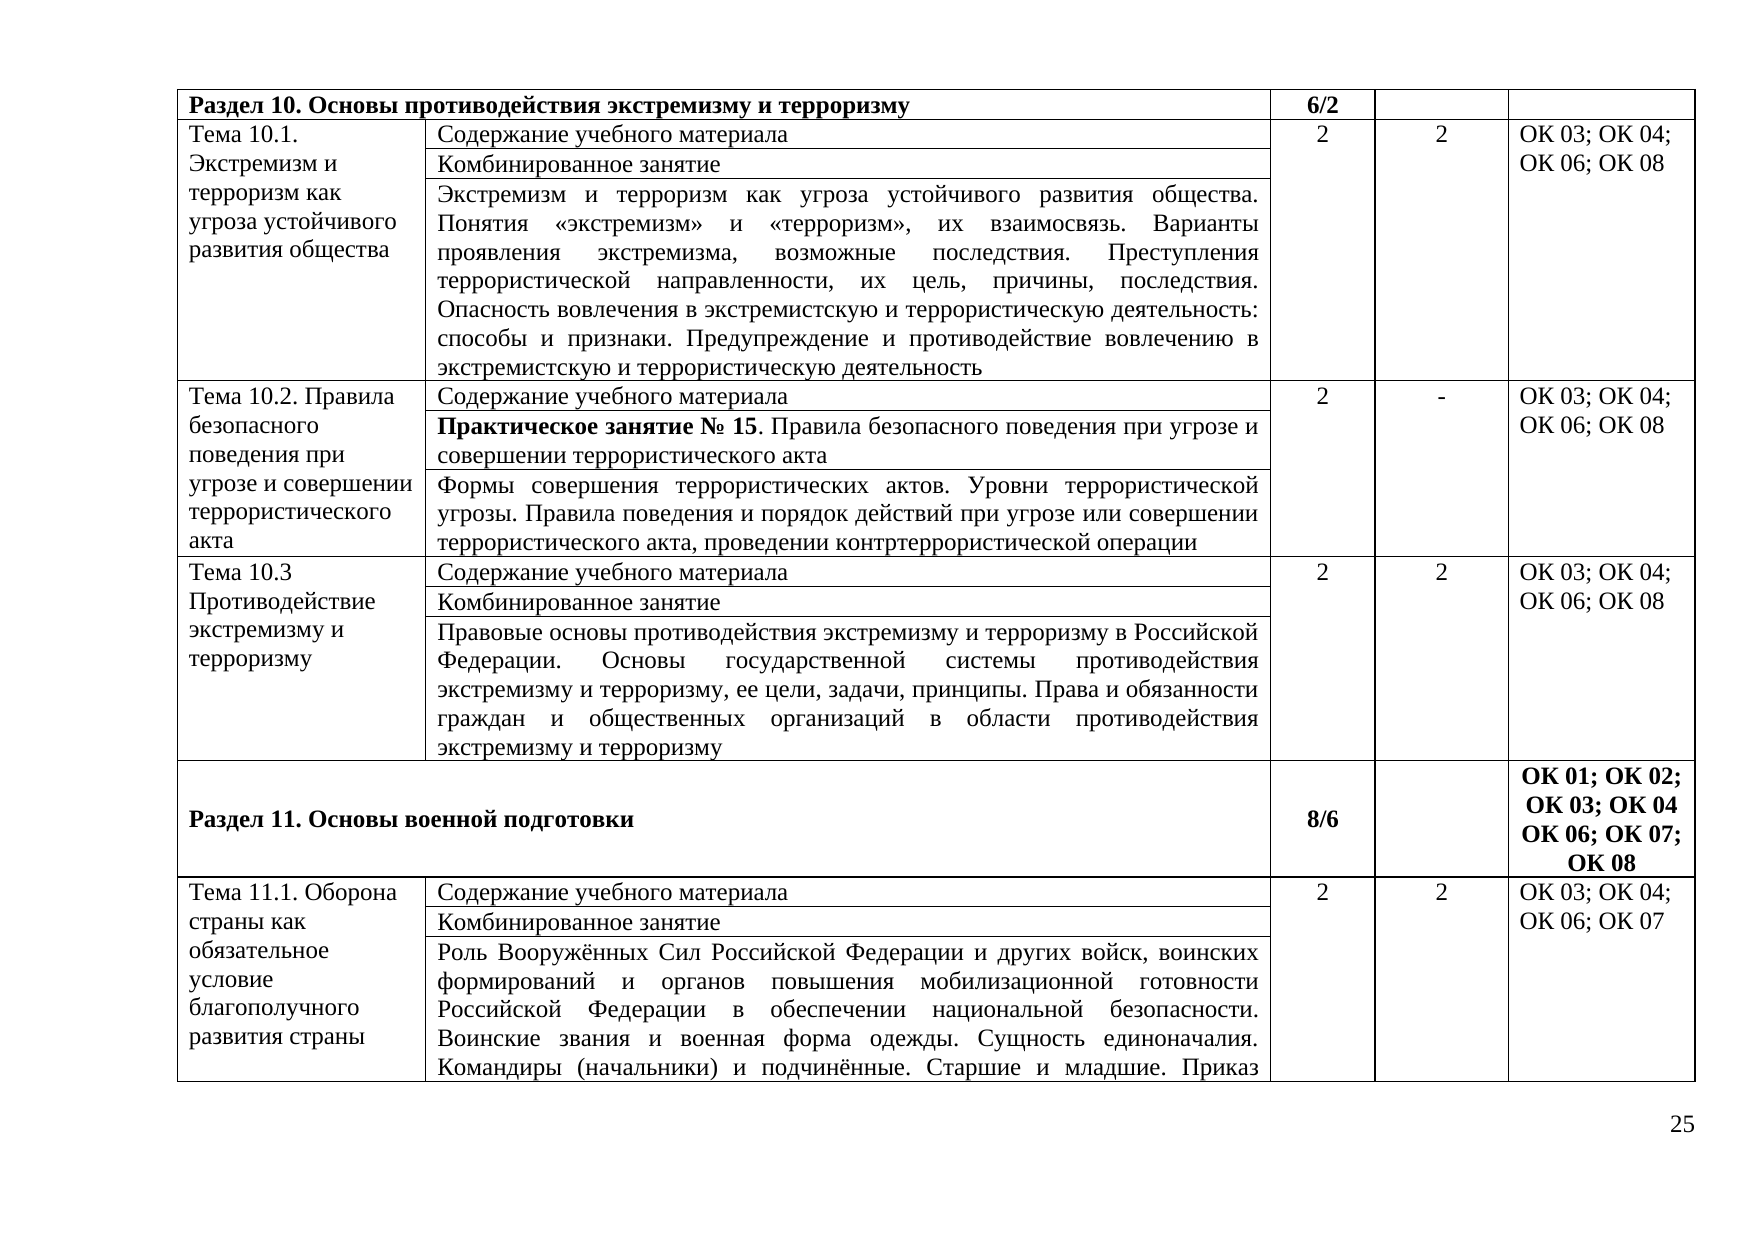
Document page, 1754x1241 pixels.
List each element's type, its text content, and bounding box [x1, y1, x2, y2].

table_cell 2 [1376, 878, 1508, 1081]
table_cell Комбинированное занятие [426, 907, 1270, 936]
table_cell Практическое занятие № 15. Правила безопасного поведения при угрозе и совершении террористического акта [426, 411, 1270, 469]
table_cell 6/2 [1271, 90, 1374, 118]
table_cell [426, 937, 1270, 1081]
table_cell 2 [1271, 381, 1374, 556]
table_cell ОК 03; ОК 04; ОК 06; ОК 08 [1509, 557, 1694, 760]
table_cell 2 [1271, 878, 1374, 1081]
table_cell 8/6 [1271, 761, 1374, 876]
table_cell 2 [1376, 557, 1508, 760]
table_cell 2 [1271, 557, 1374, 760]
table_cell Раздел 11. Основы военной подготовки [178, 761, 1270, 876]
table_cell Комбинированное занятие [426, 149, 1270, 178]
table_cell Содержание учебного материала [426, 120, 1270, 148]
table_cell Содержание учебного материала [426, 557, 1270, 586]
table_cell ОК 03; ОК 04; ОК 06; ОК 07 [1509, 878, 1694, 1081]
table_cell Тема 11.1. Оборона страны как обязательное условие благополучного развития страны [178, 878, 425, 1081]
table_cell Раздел 10. Основы противодействия экстремизму и терроризму [178, 90, 1270, 118]
table_cell ОК 03; ОК 04; ОК 06; ОК 08 [1509, 381, 1694, 556]
table_cell Тема 10.2. Правила безопасного поведения при угрозе и совершении террористического акта [178, 381, 425, 556]
table_cell ОК 03; ОК 04; ОК 06; ОК 08 [1509, 120, 1694, 380]
table_cell [1376, 90, 1508, 118]
table_cell 2 [1271, 120, 1374, 380]
table_cell [1376, 761, 1508, 876]
table_cell Содержание учебного материала [426, 878, 1270, 906]
table_cell Комбинированное занятие [426, 587, 1270, 616]
table_cell [1509, 90, 1694, 118]
table_cell Формы совершения террористических актов. Уровни террористической угрозы. Правила поведения и порядок действий при угрозе или совершении террористического акта, проведении контртеррористической операции [426, 470, 1270, 556]
table_cell Содержание учебного материала [426, 381, 1270, 410]
table_cell 2 [1376, 120, 1508, 380]
table_cell Экстремизм и терроризм как угроза устойчивого развития общества. Понятия «экстремизм» и «терроризм», их взаимосвязь. Варианты проявления экстремизма, возможные последствия. Преступления террористической направленности, их цель, причины, последствия. Опасность вовлечения в экстремистскую и террористическую деятельность: способы и признаки. Предупреждение и противодействие вовлечению в экстремистскую и террористическую деятельность [426, 179, 1270, 380]
table_cell Правовые основы противодействия экстремизму и терроризму в Российской Федерации. Основы государственной системы противодействия экстремизму и терроризму, ее цели, задачи, принципы. Права и обязанности граждан и общественных организаций в области противодействия экстремизму и терроризму [426, 617, 1270, 760]
table_cell Тема 10.3 Противодействие экстремизму и терроризму [178, 557, 425, 760]
table_cell - [1376, 381, 1508, 556]
table_cell Тема 10.1. Экстремизм и терроризм как угроза устойчивого развития общества [178, 120, 425, 380]
table_cell ОК 01; ОК 02; ОК 03; ОК 04 ОК 06; ОК 07; ОК 08 [1509, 761, 1694, 876]
